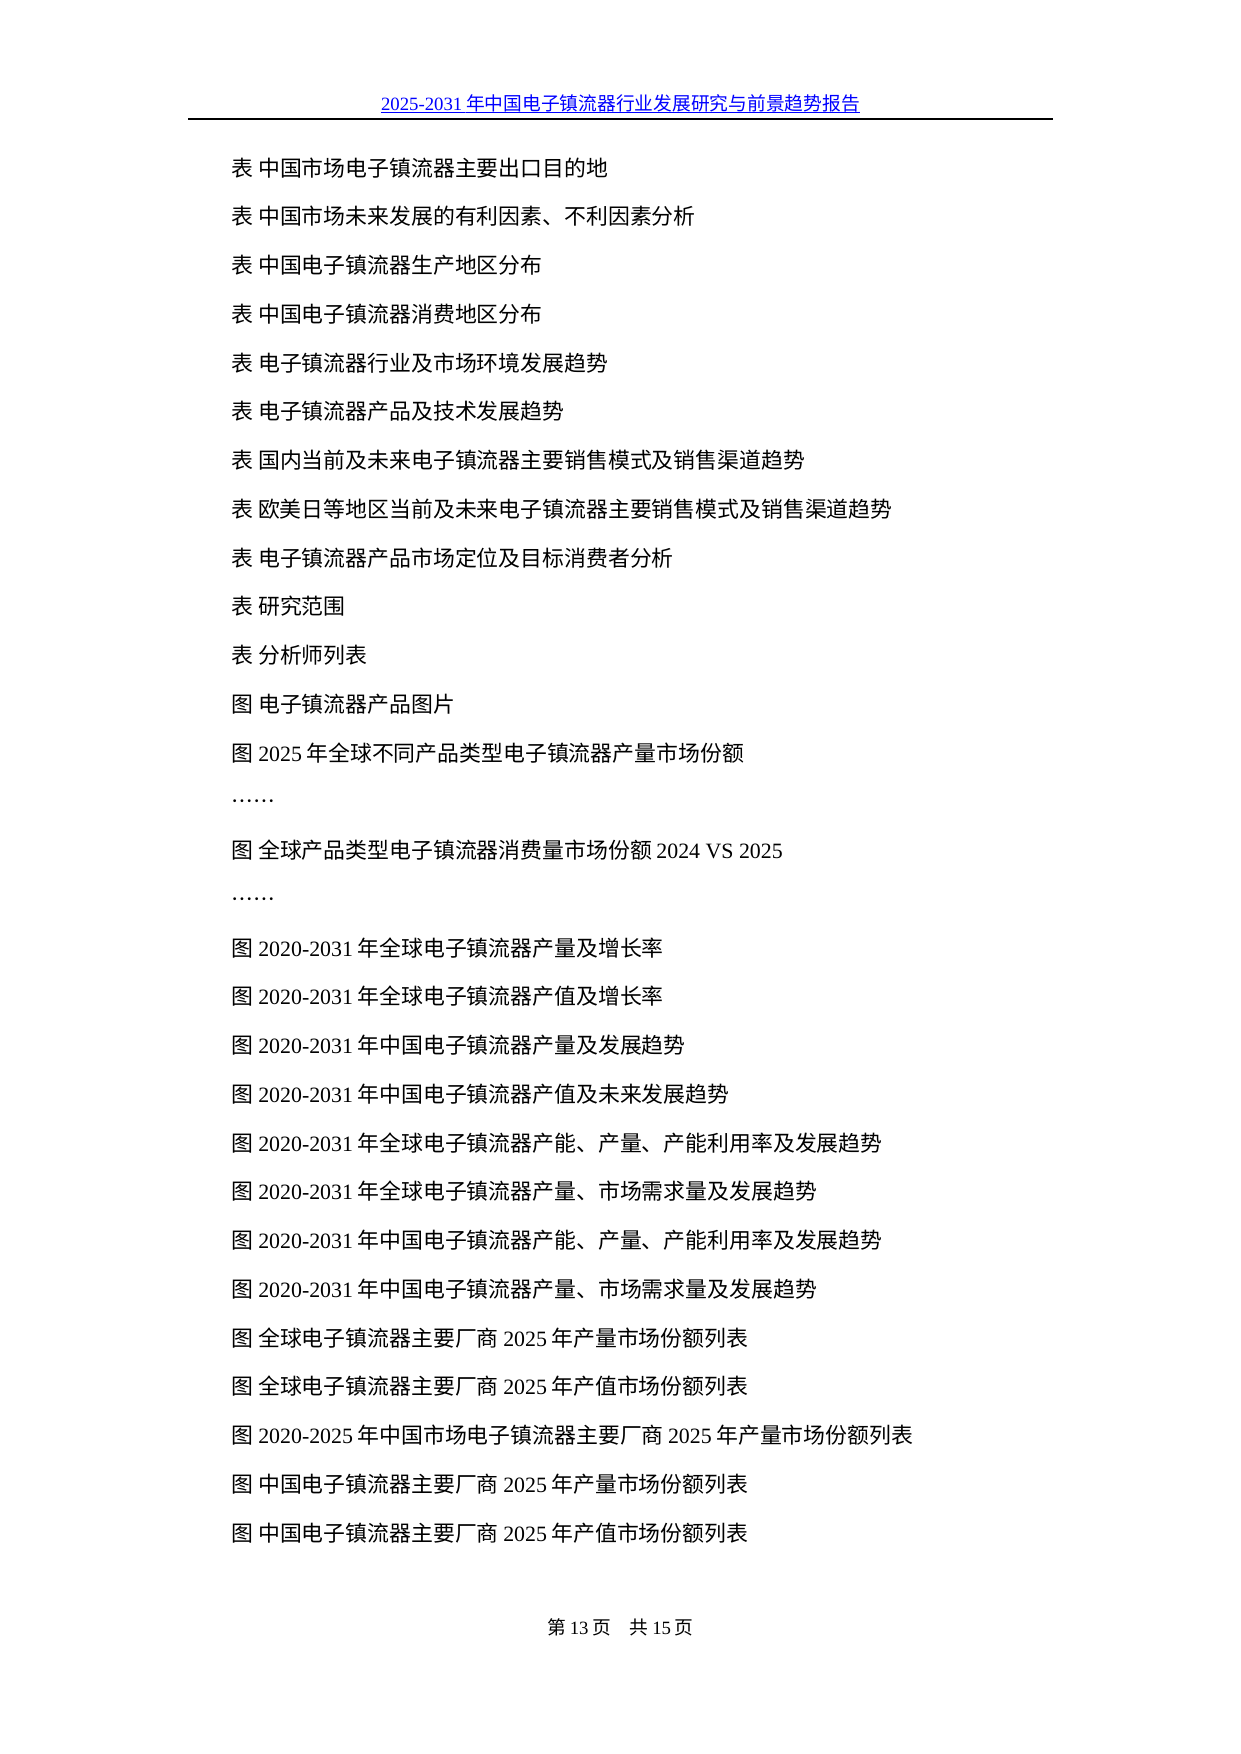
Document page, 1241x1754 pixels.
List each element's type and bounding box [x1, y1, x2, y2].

text [187, 150, 1053, 1548]
